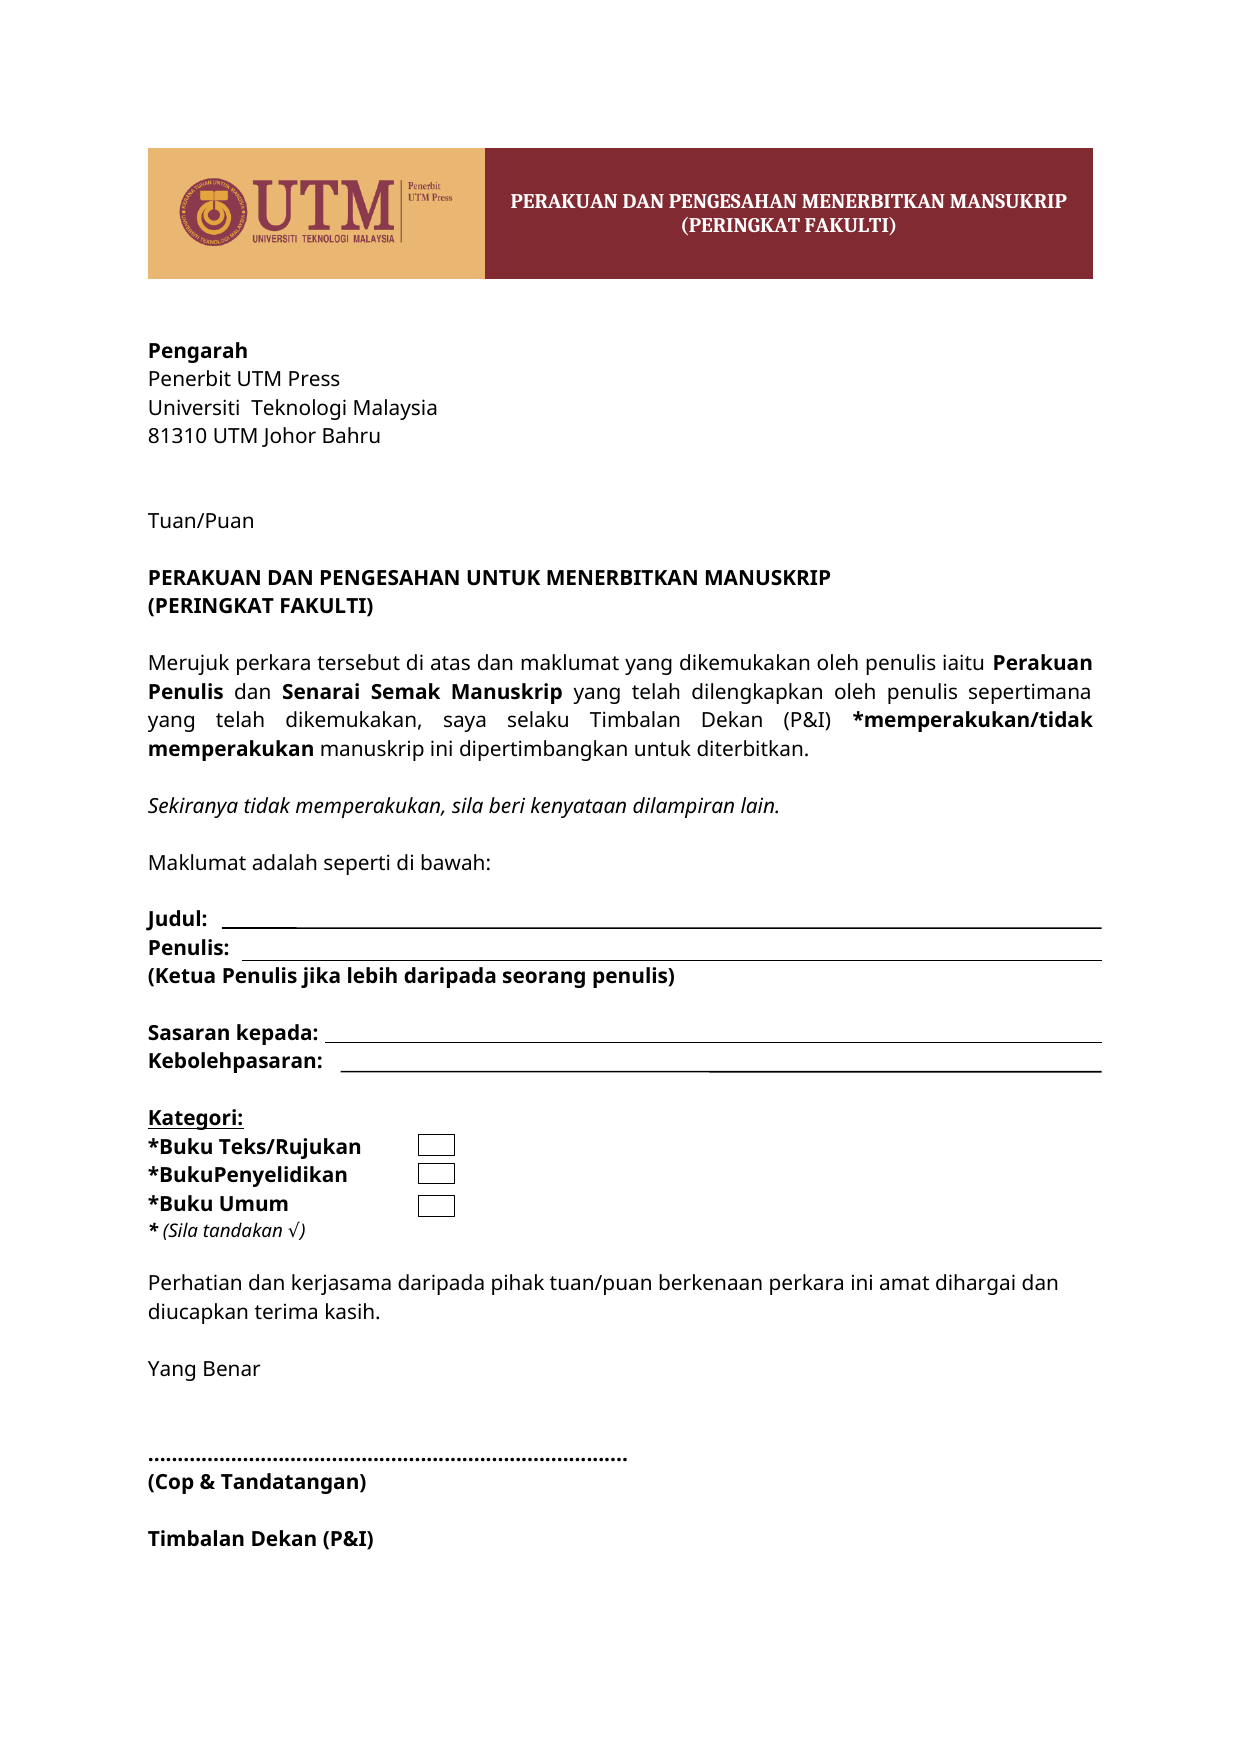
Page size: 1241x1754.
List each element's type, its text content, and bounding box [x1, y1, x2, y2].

table_header [148, 148, 485, 279]
text Universiti Teknologi Malaysia [148, 393, 1093, 421]
table_header PERAKUAN DAN PENGESAHAN MENERBITKAN MANSUKRIP (PERINGKAT FAKULTI) [485, 148, 1093, 279]
text Maklumat adalah seperti di bawah: [148, 848, 1093, 876]
text PERAKUAN DAN PENGESAHAN UNTUK MENERBITKAN MANUSKRIP [148, 563, 1093, 592]
text * (Sila tandakan √) [148, 1217, 1093, 1243]
text Tuan/Puan [148, 506, 1093, 535]
text Judul: [148, 904, 1093, 933]
text 81310 UTM Johor Bahru [148, 421, 1093, 449]
text Timbalan Dekan (P&I) [148, 1524, 1093, 1553]
text Perhatian dan kerjasama daripada pihak tuan/puan berkenaan perkara ini amat dihargai dan diucapkan terima kasih. [148, 1268, 1093, 1325]
text Kebolehpasaran: [148, 1047, 1093, 1075]
text Yang Benar [148, 1354, 1093, 1382]
text Merujuk perkara tersebut di atas dan maklumat yang dikemukakan oleh penulis iaitu Perakuan Penulis dan Senarai Semak Manuskrip yang telah dilengkapkan oleh penulis sepertimana yang telah dikemukakan, saya selaku Timbalan Dekan (P&I) *memperakukan/tidak memperakukan manuskrip ini dipertimbangkan untuk diterbitkan. [148, 648, 1093, 762]
text (Cop & Tandatangan) [148, 1467, 1093, 1496]
text Pengarah [148, 336, 1093, 364]
picture [175, 173, 458, 253]
text Penerbit UTM Press [148, 364, 1093, 393]
text Sekiranya tidak memperakukan, sila beri kenyataan dilampiran lain. [148, 791, 1093, 819]
text (PERINGKAT FAKULTI) [148, 592, 1093, 620]
text (Ketua Penulis jika lebih daripada seorang penulis) [148, 961, 1093, 990]
text Kategori: [148, 1103, 1093, 1132]
text *Buku Teks/Rujukan [148, 1132, 1093, 1160]
text Sasaran kepada: [148, 1018, 1093, 1047]
text Penulis: [148, 933, 1093, 961]
text *BukuPenyelidikan [148, 1160, 1093, 1189]
text *Buku Umum [148, 1189, 1093, 1217]
text ................................................................................. [148, 1439, 1093, 1467]
